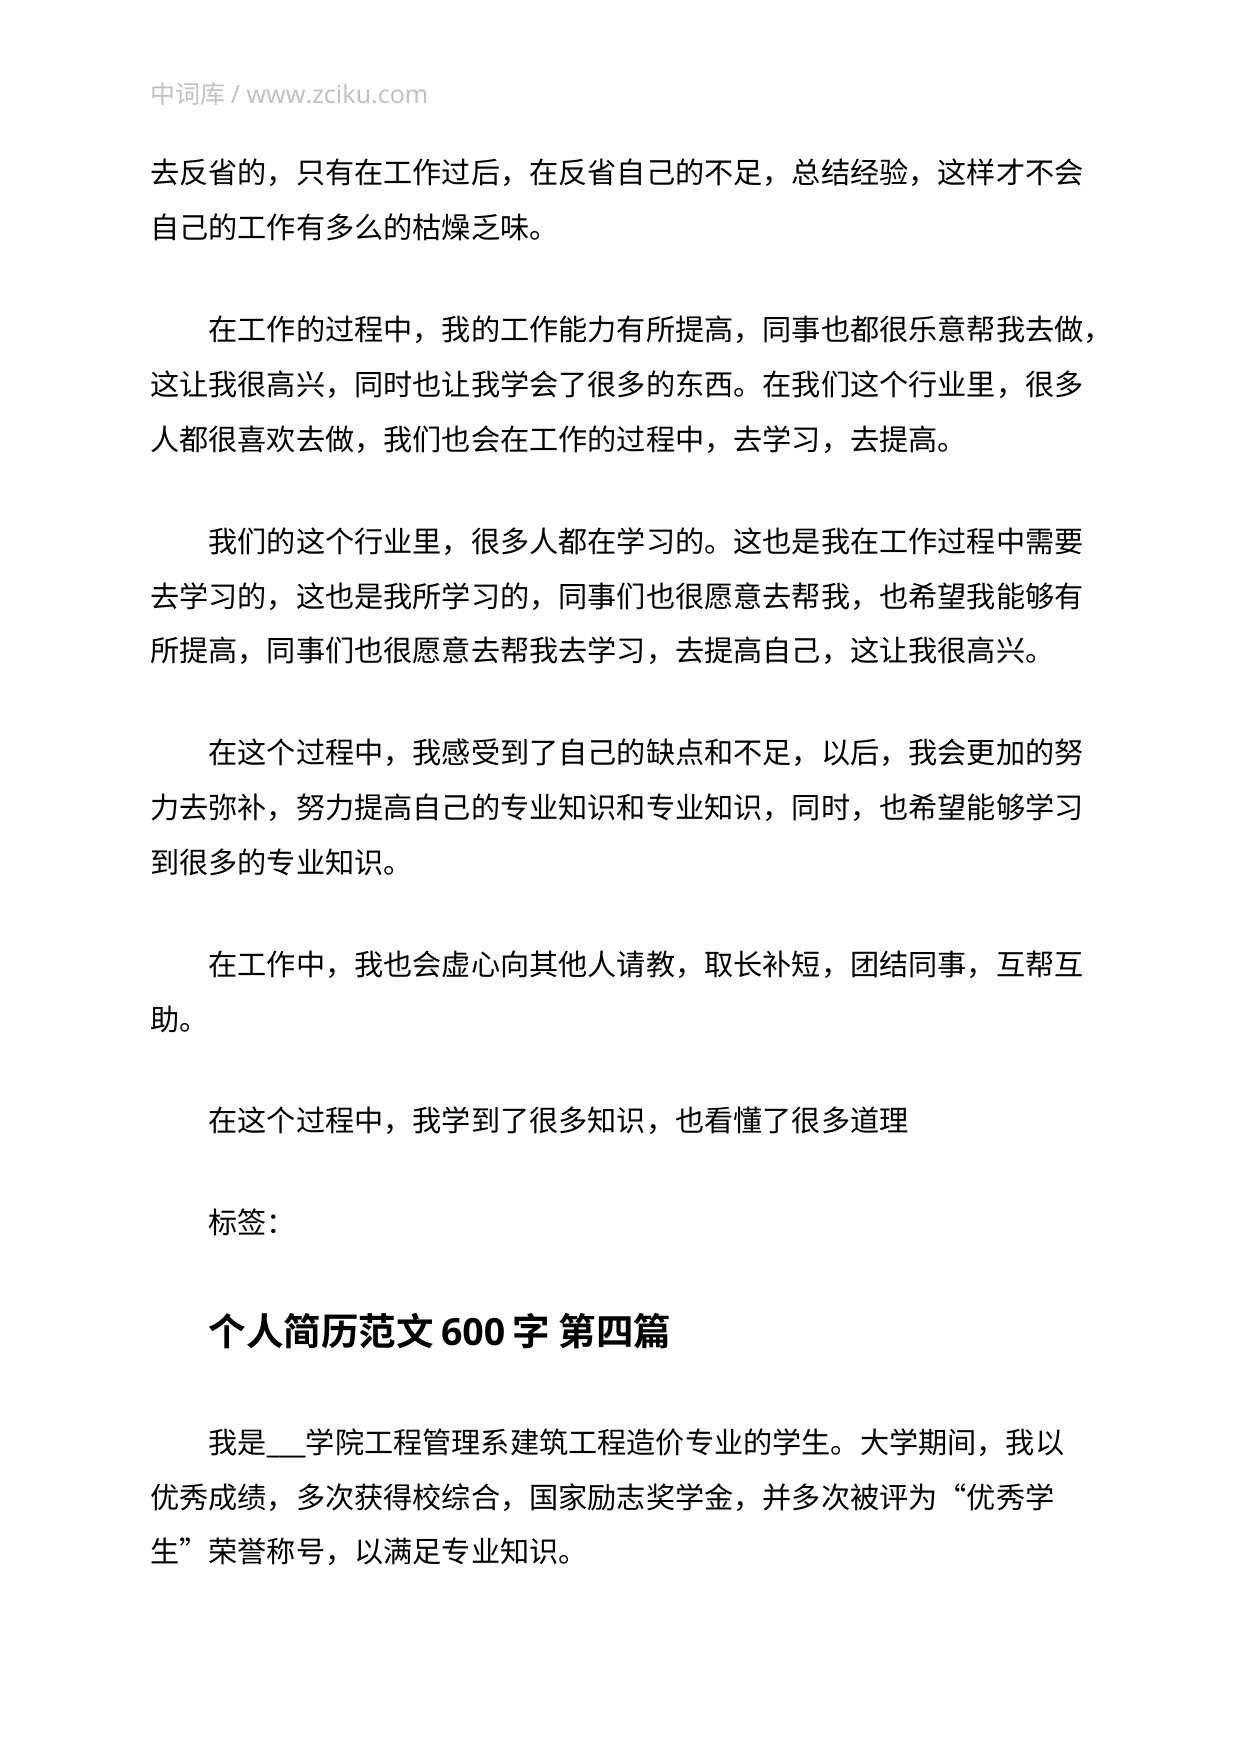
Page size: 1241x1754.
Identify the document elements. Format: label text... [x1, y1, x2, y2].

text 在工作中，我也会虚心向其他人请教，取长补短，团结同事，互帮互助。 [150, 941, 1090, 1038]
text 在这个过程中，我学到了很多知识，也看懂了很多道理 [150, 1098, 1090, 1140]
text 在这个过程中，我感受到了自己的缺点和不足，以后，我会更加的努力去弥补，努力提高自己的专业知识和专业知识，同时，也希望能够学习到很多的专业知识。 [150, 730, 1090, 882]
text 标签： [150, 1200, 1090, 1242]
text 在工作的过程中，我的工作能力有所提高，同事也都很乐意帮我去做，这让我很高兴，同时也让我学会了很多的东西。在我们这个行业里，很多人都很喜欢去做，我们也会在工作的过程中，去学习，去提高。 [150, 307, 1090, 459]
text 个人简历范文600字 第四篇 [150, 1302, 1090, 1356]
text 我们的这个行业里，很多人都在学习的。这也是我在工作过程中需要去学习的，这也是我所学习的，同事们也很愿意去帮我，也希望我能够有所提高，同事们也很愿意去帮我去学习，去提高自己，这让我很高兴。 [150, 518, 1090, 670]
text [150, 150, 1090, 247]
text 我是___学院工程管理系建筑工程造价专业的学生。大学期间，我以优秀成绩，多次获得校综合，国家励志奖学金，并多次被评为“优秀学生”荣誉称号，以满足专业知识。 [150, 1419, 1090, 1571]
